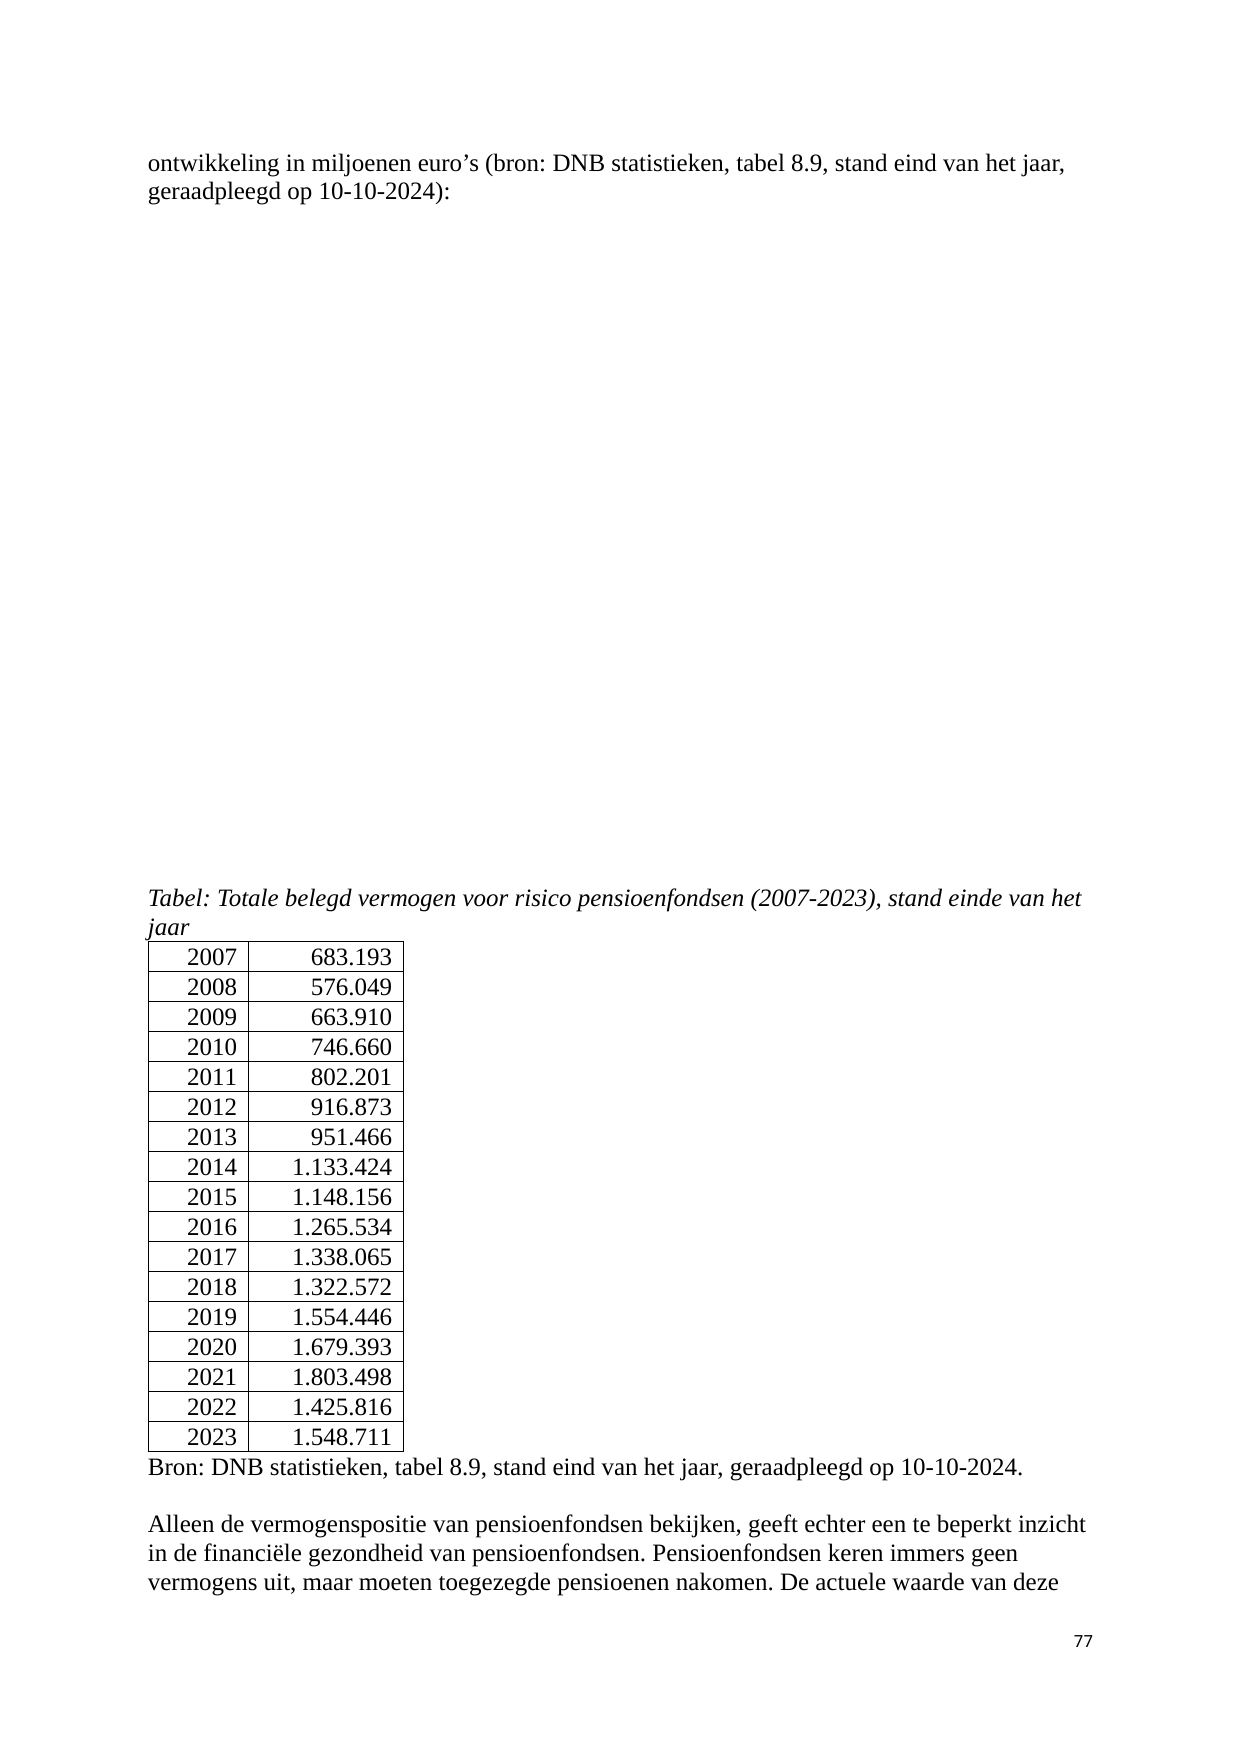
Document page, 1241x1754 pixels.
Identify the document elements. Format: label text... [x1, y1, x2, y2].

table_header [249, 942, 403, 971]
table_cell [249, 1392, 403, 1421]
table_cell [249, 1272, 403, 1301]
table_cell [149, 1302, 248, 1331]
text Tabel: Totale belegd vermogen voor risico pensioenfondsen (2007-2023), stand einde van het jaar [148, 883, 1093, 941]
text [148, 1509, 1093, 1595]
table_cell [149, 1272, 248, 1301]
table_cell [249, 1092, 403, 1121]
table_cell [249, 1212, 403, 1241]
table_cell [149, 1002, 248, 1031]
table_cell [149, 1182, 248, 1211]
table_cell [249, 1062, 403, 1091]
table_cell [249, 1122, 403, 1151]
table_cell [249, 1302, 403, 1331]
text Bron: DNB statistieken, tabel 8.9, stand eind van het jaar, geraadpleegd op 10-10-2024. [148, 1452, 1093, 1480]
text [148, 148, 1093, 205]
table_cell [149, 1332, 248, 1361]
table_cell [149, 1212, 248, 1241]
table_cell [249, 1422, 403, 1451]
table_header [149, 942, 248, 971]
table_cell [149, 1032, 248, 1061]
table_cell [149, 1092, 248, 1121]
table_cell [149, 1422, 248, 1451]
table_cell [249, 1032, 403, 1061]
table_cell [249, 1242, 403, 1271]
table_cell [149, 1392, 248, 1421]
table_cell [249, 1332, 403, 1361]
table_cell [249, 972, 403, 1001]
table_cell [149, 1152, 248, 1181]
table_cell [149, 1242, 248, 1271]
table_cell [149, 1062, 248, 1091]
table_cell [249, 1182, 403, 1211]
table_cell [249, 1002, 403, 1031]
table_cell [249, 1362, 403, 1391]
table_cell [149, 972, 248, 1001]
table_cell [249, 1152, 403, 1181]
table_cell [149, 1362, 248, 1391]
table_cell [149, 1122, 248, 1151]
